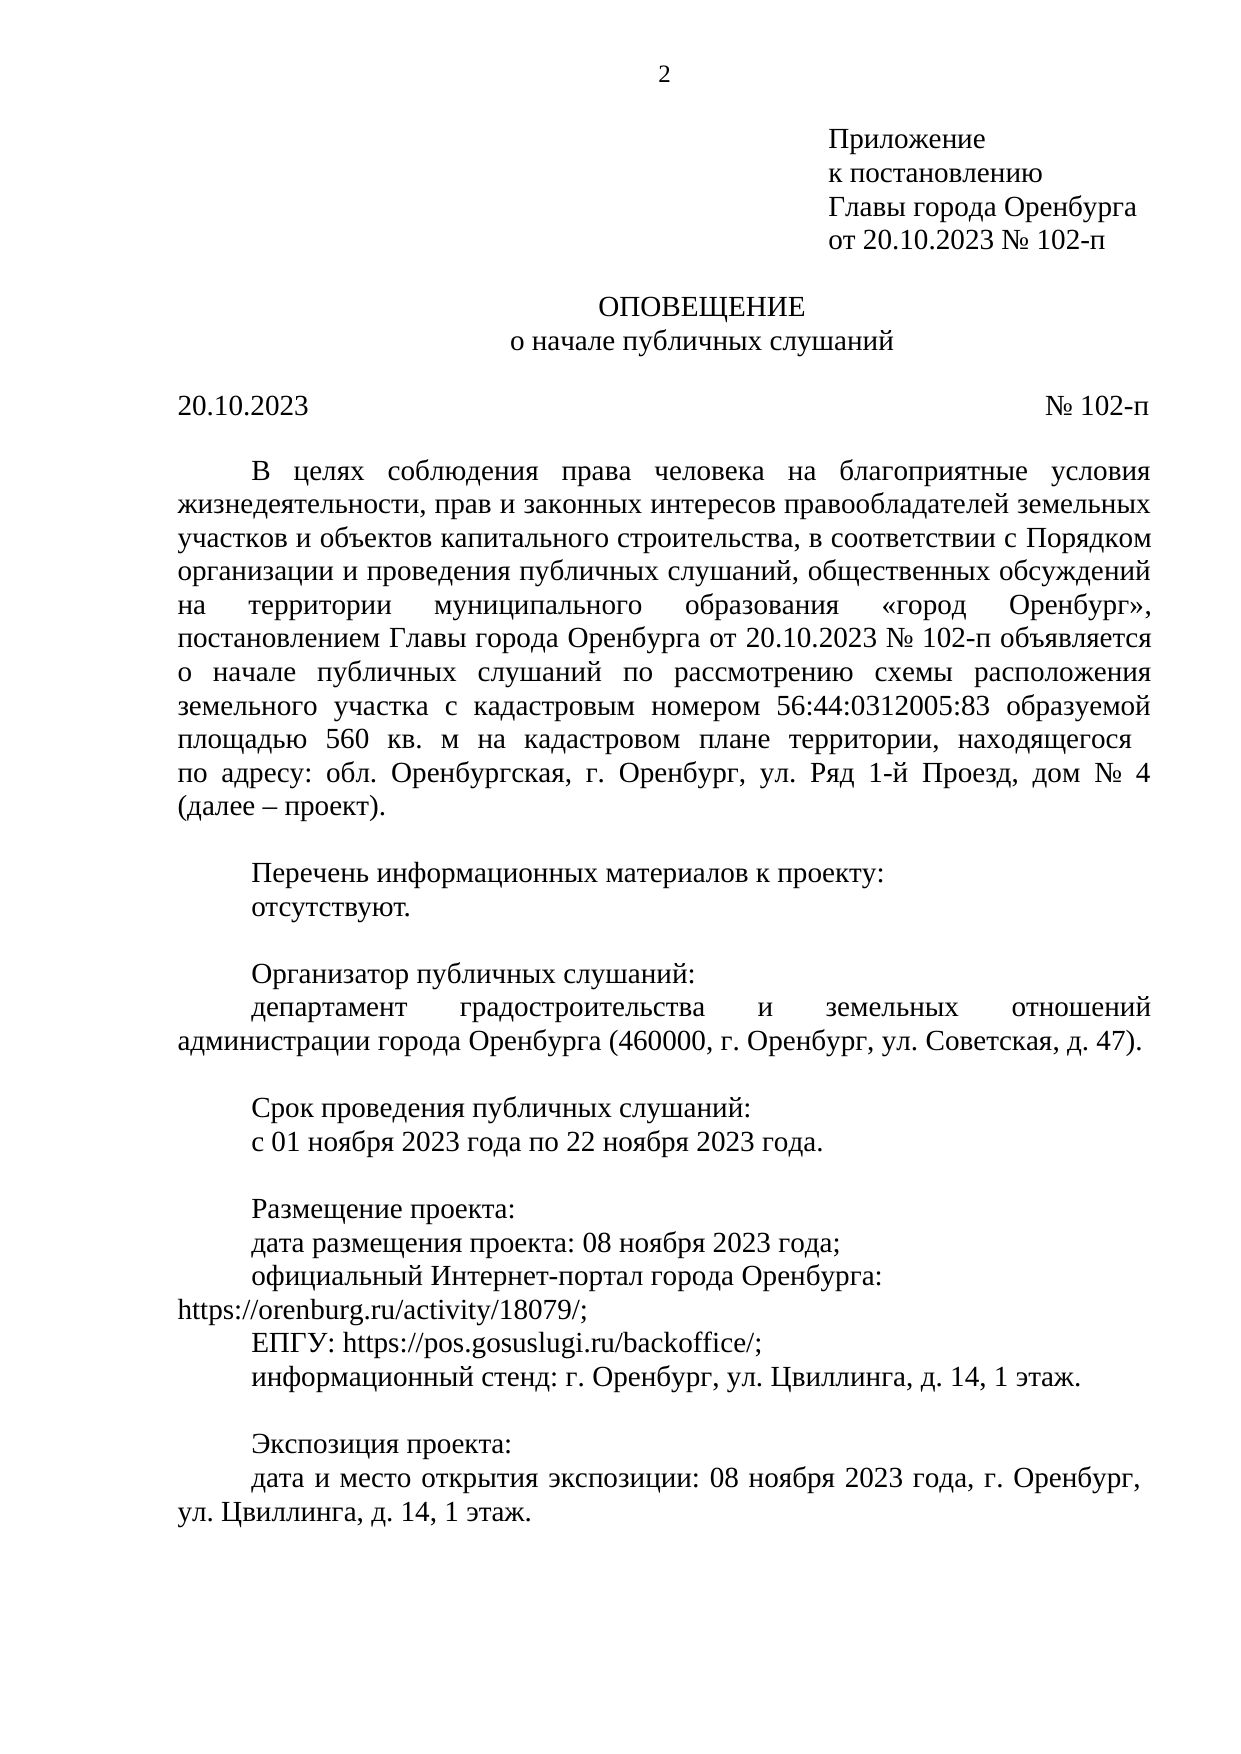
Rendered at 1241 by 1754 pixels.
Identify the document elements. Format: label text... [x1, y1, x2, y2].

text Главы города Оренбурга [753, 189, 1152, 222]
text информационный стенд: г. Оренбург, ул. Цвиллинга, д. 14, 1 этаж. [177, 1359, 1152, 1393]
text официальный Интернет-портал города Оренбурга: https://orenburg.ru/activity/18079/; [177, 1258, 1152, 1326]
text отсутствуют. [177, 889, 1152, 922]
text Организатор публичных слушаний: [177, 956, 1152, 989]
text от 20.10.2023 № 102-п [753, 222, 1152, 256]
text Экспозиция проекта: [177, 1427, 1152, 1460]
text с 01 ноября 2023 года по 22 ноября 2023 года. [177, 1124, 1152, 1157]
text Перечень информационных материалов к проекту: [177, 855, 1152, 889]
text 20.10.2023 № 102-п [177, 388, 1152, 422]
text ОПОВЕЩЕНИЕ [177, 289, 1152, 323]
text к постановлению [753, 155, 1152, 188]
text дата размещения проекта: 08 ноября 2023 года; [177, 1225, 1152, 1258]
text департамент градостроительства и земельных отношений администрации города Оренбурга (460000, г. Оренбург, ул. Советская, д. 47). [177, 989, 1152, 1057]
text Срок проведения публичных слушаний: [177, 1090, 1152, 1124]
text дата и место открытия экспозиции: 08 ноября 2023 года, г. Оренбург, ул. Цвиллинга, д. 14, 1 этаж. [177, 1460, 1152, 1527]
text В целях соблюдения права человека на благоприятные условия жизнедеятельности, прав и законных интересов правообладателей земельных участков и объектов капитального строительства, в соответствии с Порядком организации и проведения публичных слушаний, общественных обсуждений на территории муниципального образования «город Оренбург», постановлением Главы города Оренбурга от 20.10.2023 № 102-п объявляется о начале публичных слушаний по рассмотрению схемы расположения земельного участка с кадастровым номером 56:44:0312005:83 образуемой площадью 560 кв. м на кадастровом плане территории, находящегося по адресу: обл. Оренбургская, г. Оренбург, ул. Ряд 1-й Проезд, дом № 4 (далее – проект). [177, 453, 1152, 822]
text о начале публичных слушаний [177, 323, 1152, 357]
text ЕПГУ: https://pos.gosuslugi.ru/backoffice/; [177, 1326, 1152, 1359]
text Приложение [753, 121, 1152, 155]
text Размещение проекта: [177, 1191, 1152, 1225]
